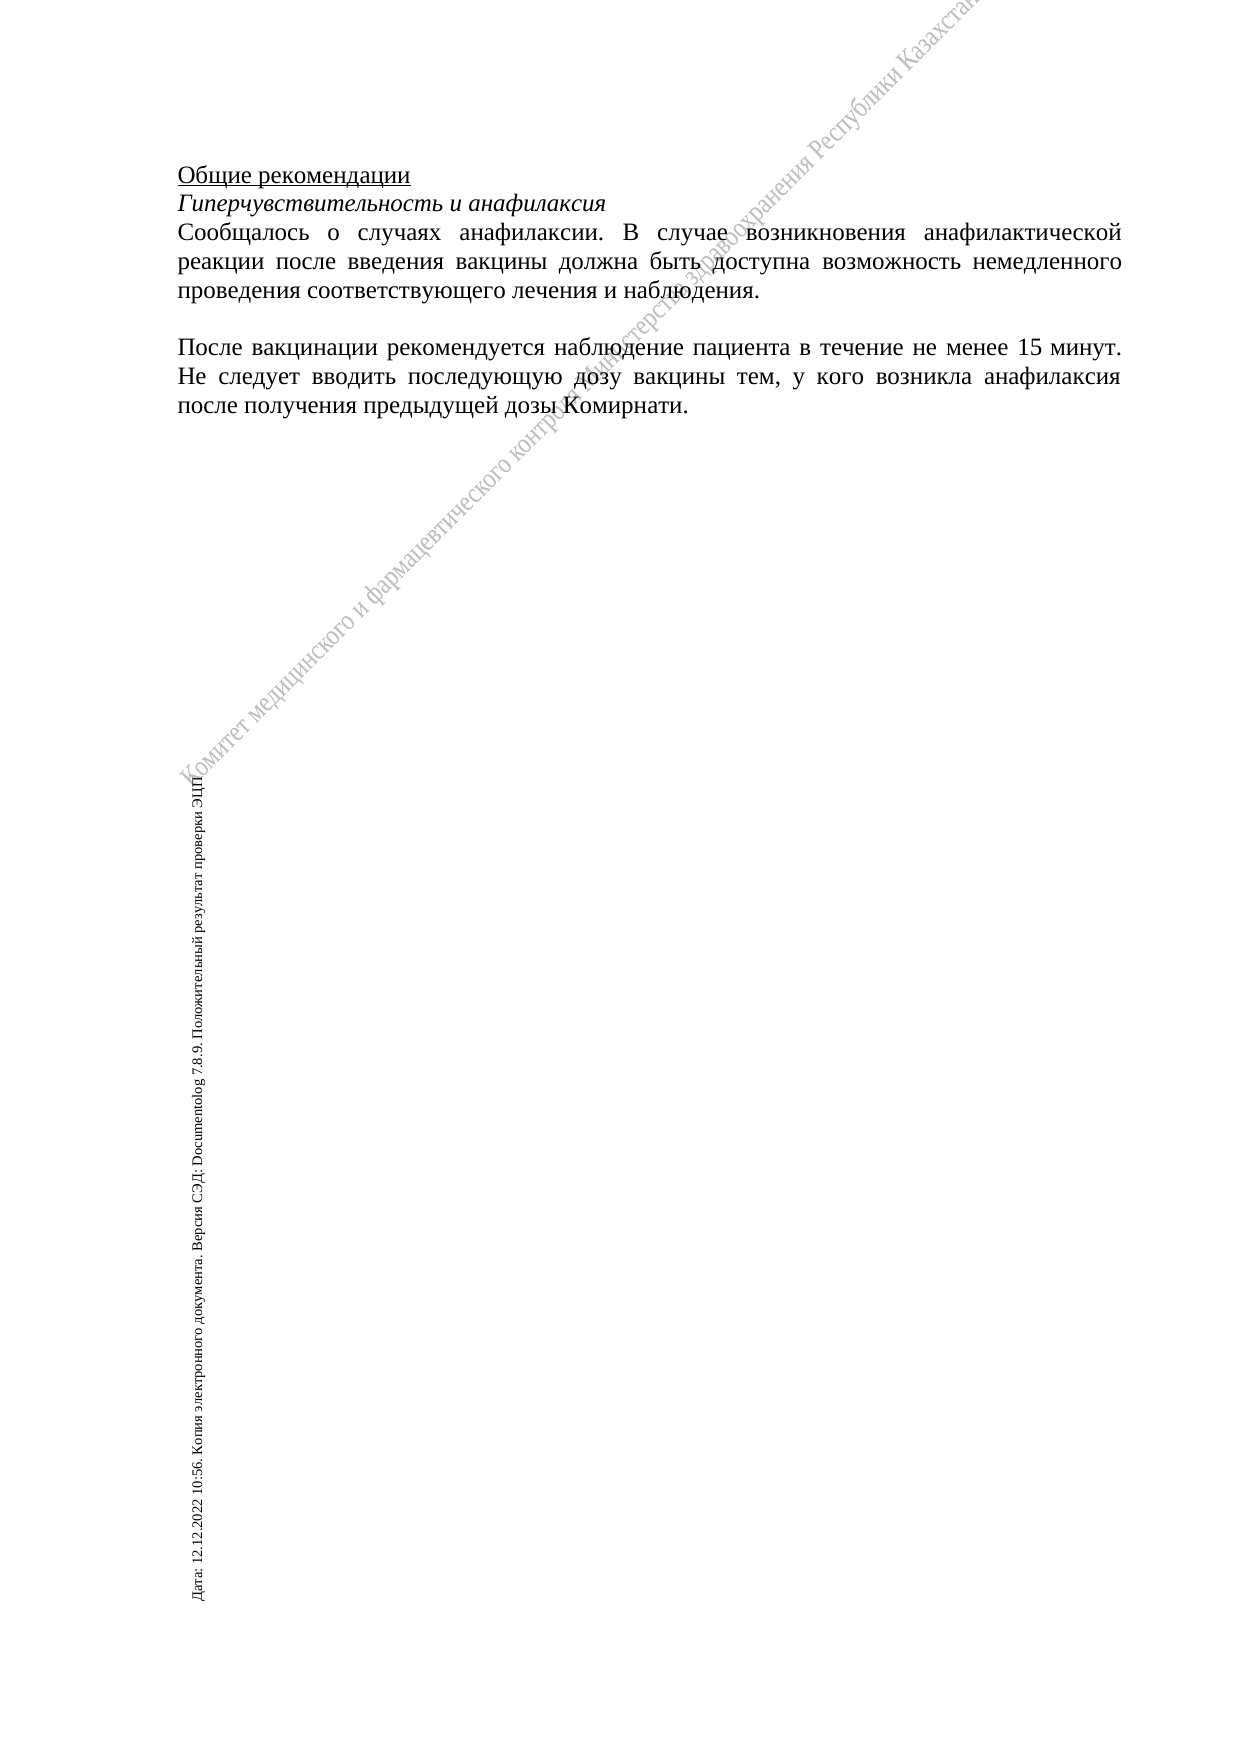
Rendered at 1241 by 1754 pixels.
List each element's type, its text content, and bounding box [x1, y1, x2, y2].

text После вакцинации рекомендуется наблюдение пациента в течение не менее 15 минут. Не следует вводить последующую дозу вакцины тем, у кого возникла анафилаксия после получения предыдущей дозы Комирнати. [177, 332, 1122, 418]
text Сообщалось о случаях анафилаксии. В случае возникновения анафилактической реакции после введения вакцины должна быть доступна возможность немедленного проведения соответствующего лечения и наблюдения. [177, 217, 1122, 303]
text Гиперчувствительность и анафилаксия [177, 188, 1122, 217]
text Общие рекомендации [177, 160, 1122, 188]
